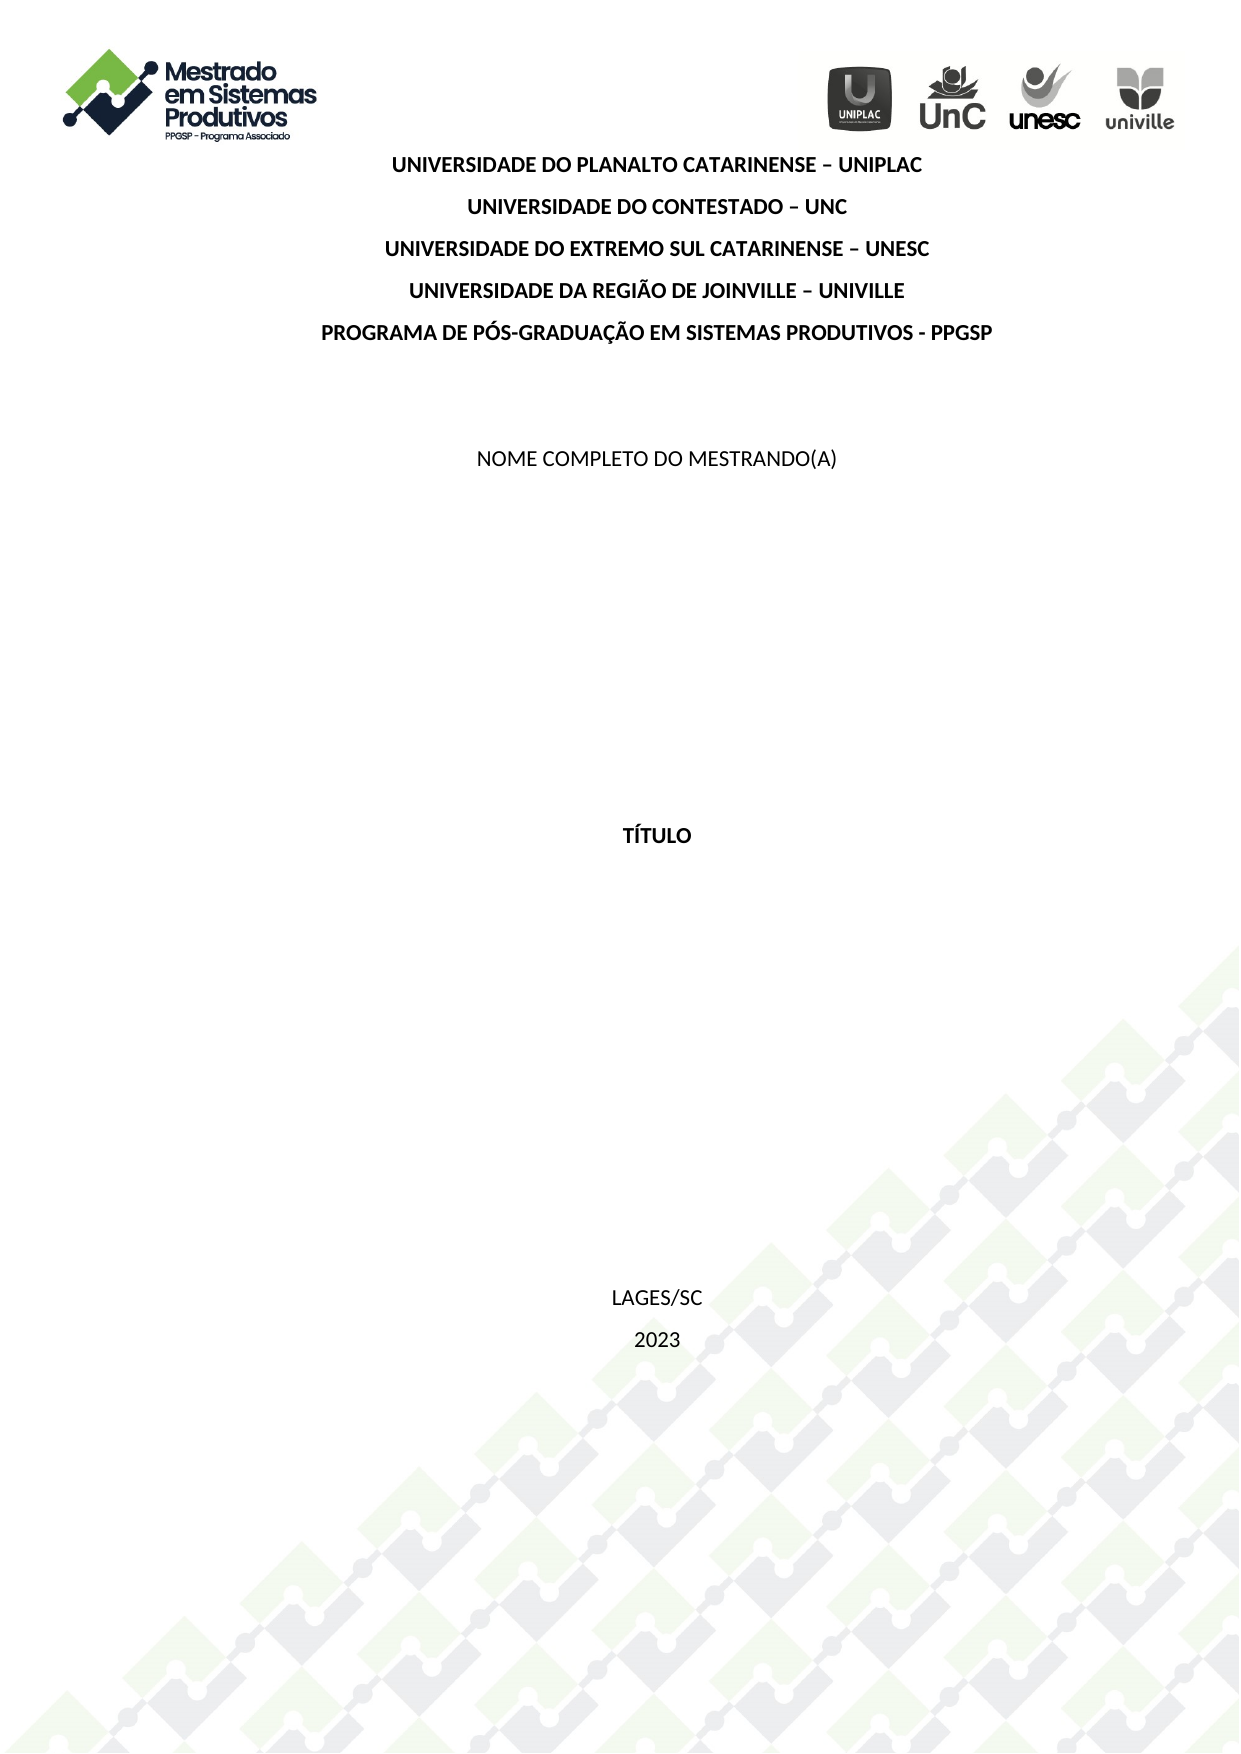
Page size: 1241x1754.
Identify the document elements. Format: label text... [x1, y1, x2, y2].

picture [1, 1, 1239, 1753]
text UNIVERSIDADE DO PLANALTO CATARINENSE – UNIPLAC [150, 150, 1090, 178]
text PROGRAMA DE PÓS-GRADUAÇÃO EM SISTEMAS PRODUTIVOS - PPGSP [150, 318, 1090, 346]
text TÍTULO [150, 822, 1090, 850]
text 2023 [150, 1325, 1090, 1353]
text NOME COMPLETO DO MESTRANDO(A) [150, 444, 1090, 472]
text UNIVERSIDADE DO EXTREMO SUL CATARINENSE – UNESC [150, 234, 1090, 262]
text UNIVERSIDADE DO CONTESTADO – UNC [150, 192, 1090, 220]
text LAGES/SC [150, 1283, 1090, 1311]
text UNIVERSIDADE DA REGIÃO DE JOINVILLE – UNIVILLE [150, 276, 1090, 304]
